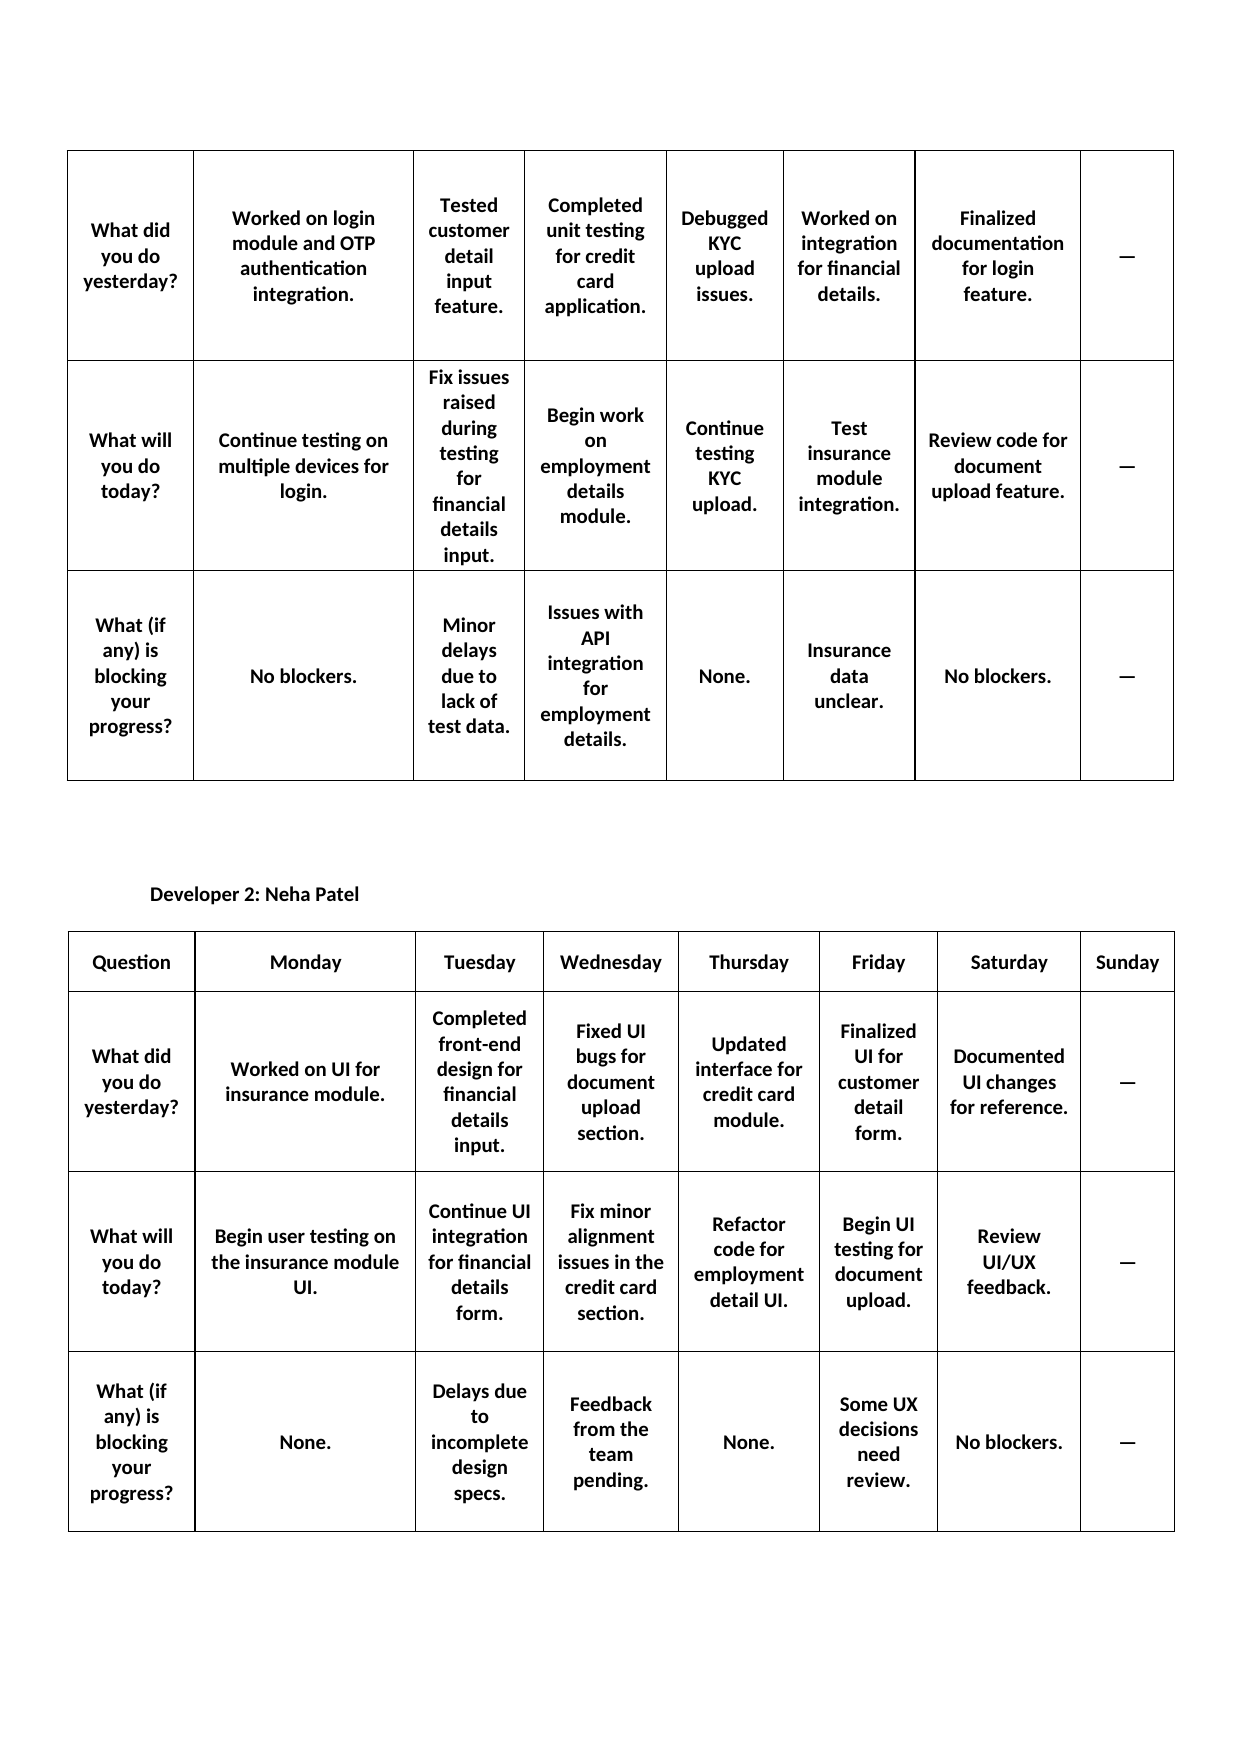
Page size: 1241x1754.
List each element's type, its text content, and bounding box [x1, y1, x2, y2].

table_cell — [1081, 151, 1173, 360]
table_cell — [1081, 361, 1173, 570]
table_header Question [69, 932, 194, 991]
table_header Monday [196, 932, 415, 991]
table_cell Refactor code for employment detail UI. [679, 1172, 819, 1351]
table_header Tuesday [416, 932, 543, 991]
table_cell What (if any) is blocking your progress? [69, 1352, 194, 1531]
table_cell Insurance data unclear. [784, 571, 914, 780]
table_cell What did you do yesterday? [69, 992, 194, 1171]
table_cell Begin work on employment details module. [525, 361, 666, 570]
table_cell Continue testing on multiple devices for login. [194, 361, 413, 570]
table_cell No blockers. [194, 571, 413, 780]
table_cell Worked on integration for financial details. [784, 151, 914, 360]
table_cell — [1081, 1352, 1174, 1531]
table_cell Feedback from the team pending. [544, 1352, 678, 1531]
table_cell Worked on UI for insurance module. [196, 992, 415, 1171]
table_cell Begin UI testing for document upload. [820, 1172, 937, 1351]
table_cell Worked on login module and OTP authentication integration. [194, 151, 413, 360]
table_cell Some UX decisions need review. [820, 1352, 937, 1531]
table_header Saturday [938, 932, 1080, 991]
table_cell — [1081, 571, 1173, 780]
table_cell Completed unit testing for credit card application. [525, 151, 666, 360]
table_cell None. [667, 571, 783, 780]
table_cell No blockers. [916, 571, 1080, 780]
table_cell Updated interface for credit card module. [679, 992, 819, 1171]
table_cell Begin user testing on the insurance module UI. [196, 1172, 415, 1351]
table_cell What will you do today? [69, 1172, 194, 1351]
table_cell Delays due to incomplete design specs. [416, 1352, 543, 1531]
table_cell Finalized UI for customer detail form. [820, 992, 937, 1171]
table_cell None. [196, 1352, 415, 1531]
table_cell Debugged KYC upload issues. [667, 151, 783, 360]
table_cell None. [679, 1352, 819, 1531]
table_header Wednesday [544, 932, 678, 991]
table_cell Completed front-end design for financial details input. [416, 992, 543, 1171]
table_cell What (if any) is blocking your progress? [68, 571, 193, 780]
table_header Sunday [1081, 932, 1174, 991]
table_cell Fixed UI bugs for document upload section. [544, 992, 678, 1171]
table_cell Finalized documentation for login feature. [916, 151, 1080, 360]
table_cell Tested customer detail input feature. [414, 151, 524, 360]
table_cell Review code for document upload feature. [916, 361, 1080, 570]
table_cell Continue UI integration for financial details form. [416, 1172, 543, 1351]
table_cell — [1081, 1172, 1174, 1351]
table_cell Fix issues raised during testing for financial details input. [414, 361, 524, 570]
table_header Friday [820, 932, 937, 991]
table_header Thursday [679, 932, 819, 991]
table_cell No blockers. [938, 1352, 1080, 1531]
table_cell Minor delays due to lack of test data. [414, 571, 524, 780]
text Developer 2: Neha Patel [150, 881, 1090, 906]
table_cell What did you do yesterday? [68, 151, 193, 360]
table_cell Fix minor alignment issues in the credit card section. [544, 1172, 678, 1351]
table_cell What will you do today? [68, 361, 193, 570]
table_cell Test insurance module integration. [784, 361, 914, 570]
table_cell Review UI/UX feedback. [938, 1172, 1080, 1351]
table_cell Issues with API integration for employment details. [525, 571, 666, 780]
table_cell Continue testing KYC upload. [667, 361, 783, 570]
table_cell Documented UI changes for reference. [938, 992, 1080, 1171]
table_cell — [1081, 992, 1174, 1171]
